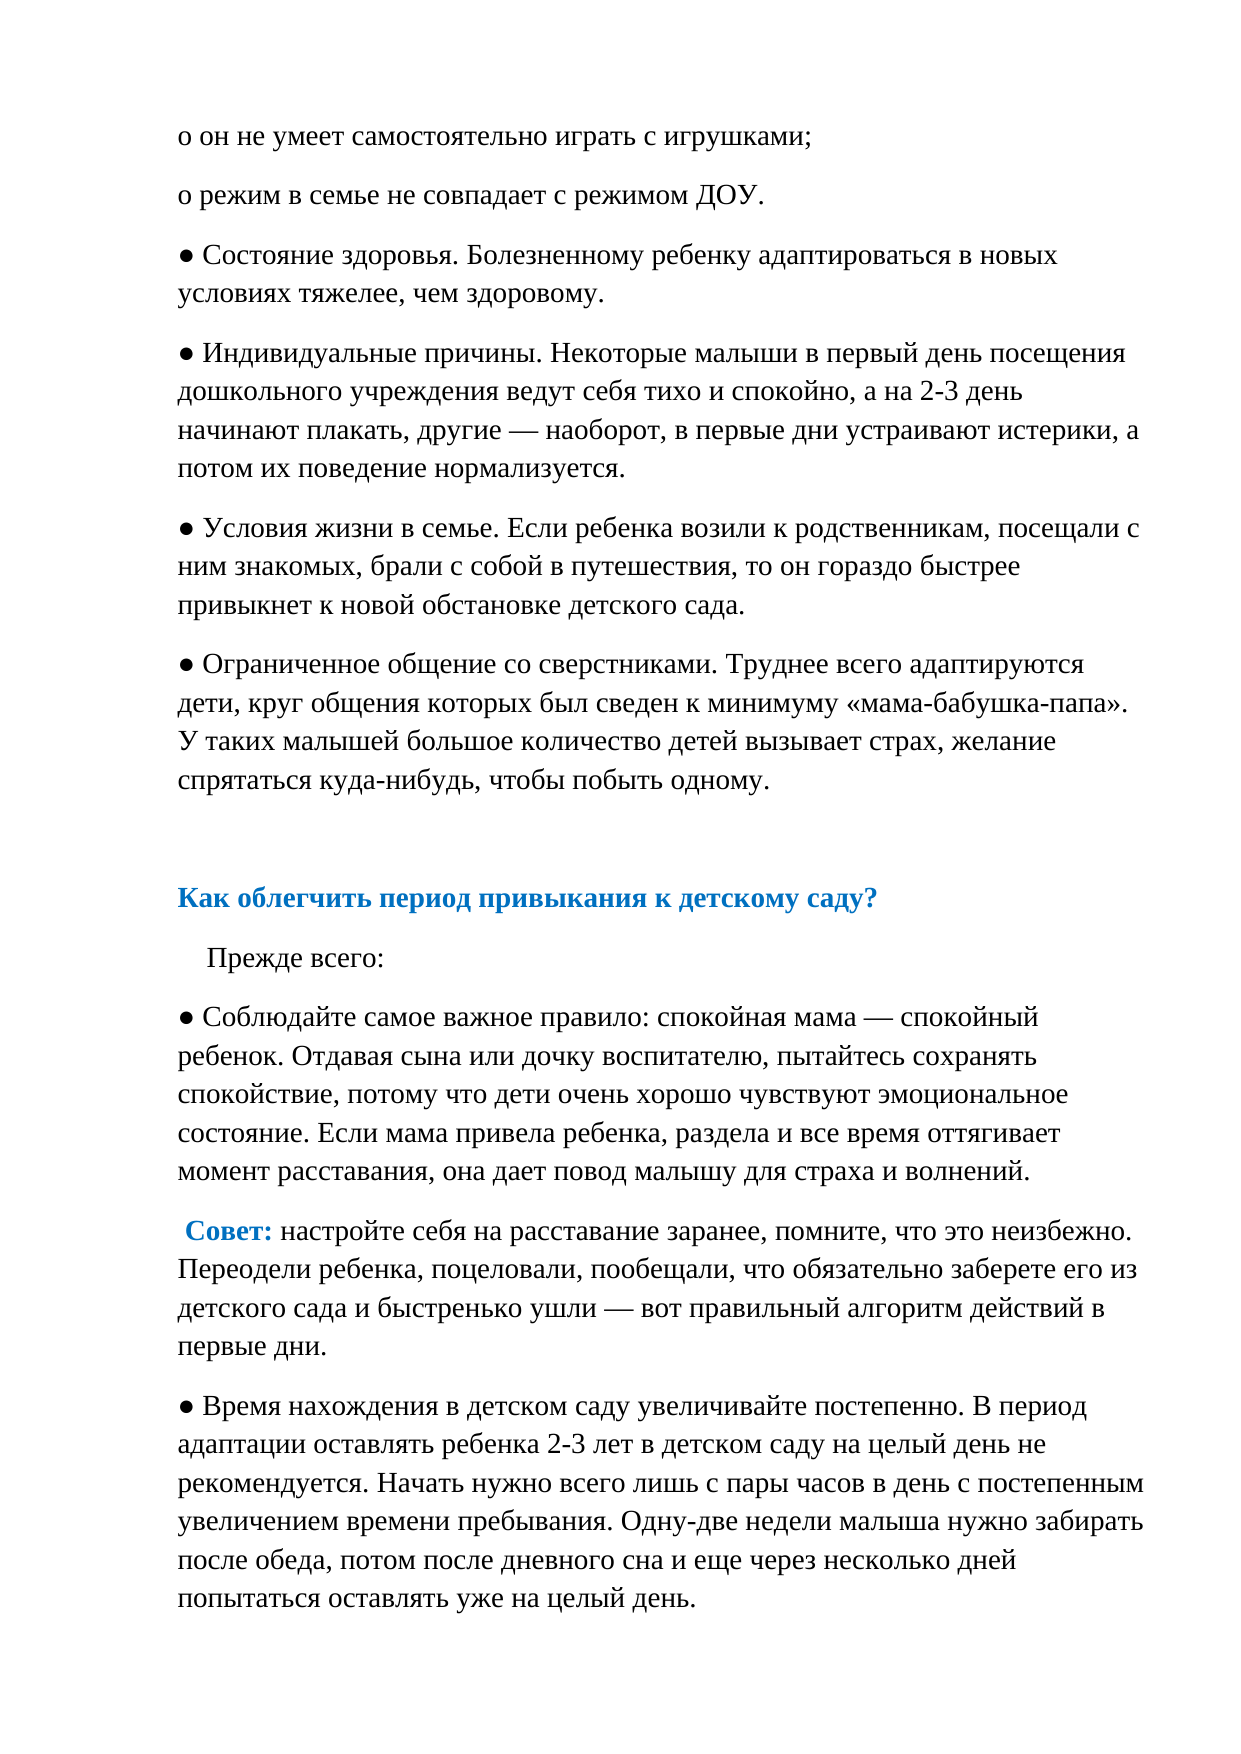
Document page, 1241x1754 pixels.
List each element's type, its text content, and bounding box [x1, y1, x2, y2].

text ● Состояние здоровья. Болезненному ребенку адаптироваться в новых условиях тяжелее, чем здоровому. [177, 237, 1152, 309]
text Как облегчить период привыкания к детскому саду? [177, 881, 1152, 914]
text Совет: настройте себя на расставание заранее, помните, что это неизбежно. Переодели ребенка, поцеловали, пообещали, что обязательно заберете его из детского сада и быстренько ушли — вот правильный алгоритм действий в первые дни. [177, 1213, 1152, 1362]
text o он не умеет самостоятельно играть с игрушками; [177, 118, 1152, 152]
text ● Время нахождения в детском саду увеличивайте постепенно. В период адаптации оставлять ребенка 2-3 лет в детском саду на целый день не рекомендуется. Начать нужно всего лишь с пары часов в день с постепенным увеличением времени пребывания. Одну-две недели малыша нужно забирать после обеда, потом после дневного сна и еще через несколько дней попытаться оставлять уже на целый день. [177, 1388, 1152, 1614]
text Прежде всего: [177, 940, 1152, 973]
text ● Индивидуальные причины. Некоторые малыши в первый день посещения дошкольного учреждения ведут себя тихо и спокойно, а на 2-3 день начинают плакать, другие — наоборот, в первые дни устраивают истерики, а потом их поведение нормализуется. [177, 335, 1152, 484]
text ● Ограниченное общение со сверстниками. Труднее всего адаптируются дети, круг общения которых был сведен к минимуму «мама-бабушка-папа». У таких малышей большое количество детей вызывает страх, желание спрятаться куда-нибудь, чтобы побыть одному. [177, 646, 1152, 795]
text ● Соблюдайте самое важное правило: спокойная мама — спокойный ребенок. Отдавая сына или дочку воспитателю, пытайтесь сохранять спокойствие, потому что дети очень хорошо чувствуют эмоциональное состояние. Если мама привела ребенка, раздела и все время оттягивает момент расставания, она дает повод малышу для страха и волнений. [177, 999, 1152, 1187]
text ● Условия жизни в семье. Если ребенка возили к родственникам, посещали с ним знакомых, брали с собой в путешествия, то он гораздо быстрее привыкнет к новой обстановке детского сада. [177, 510, 1152, 620]
text o режим в семье не совпадает с режимом ДОУ. [177, 177, 1152, 211]
